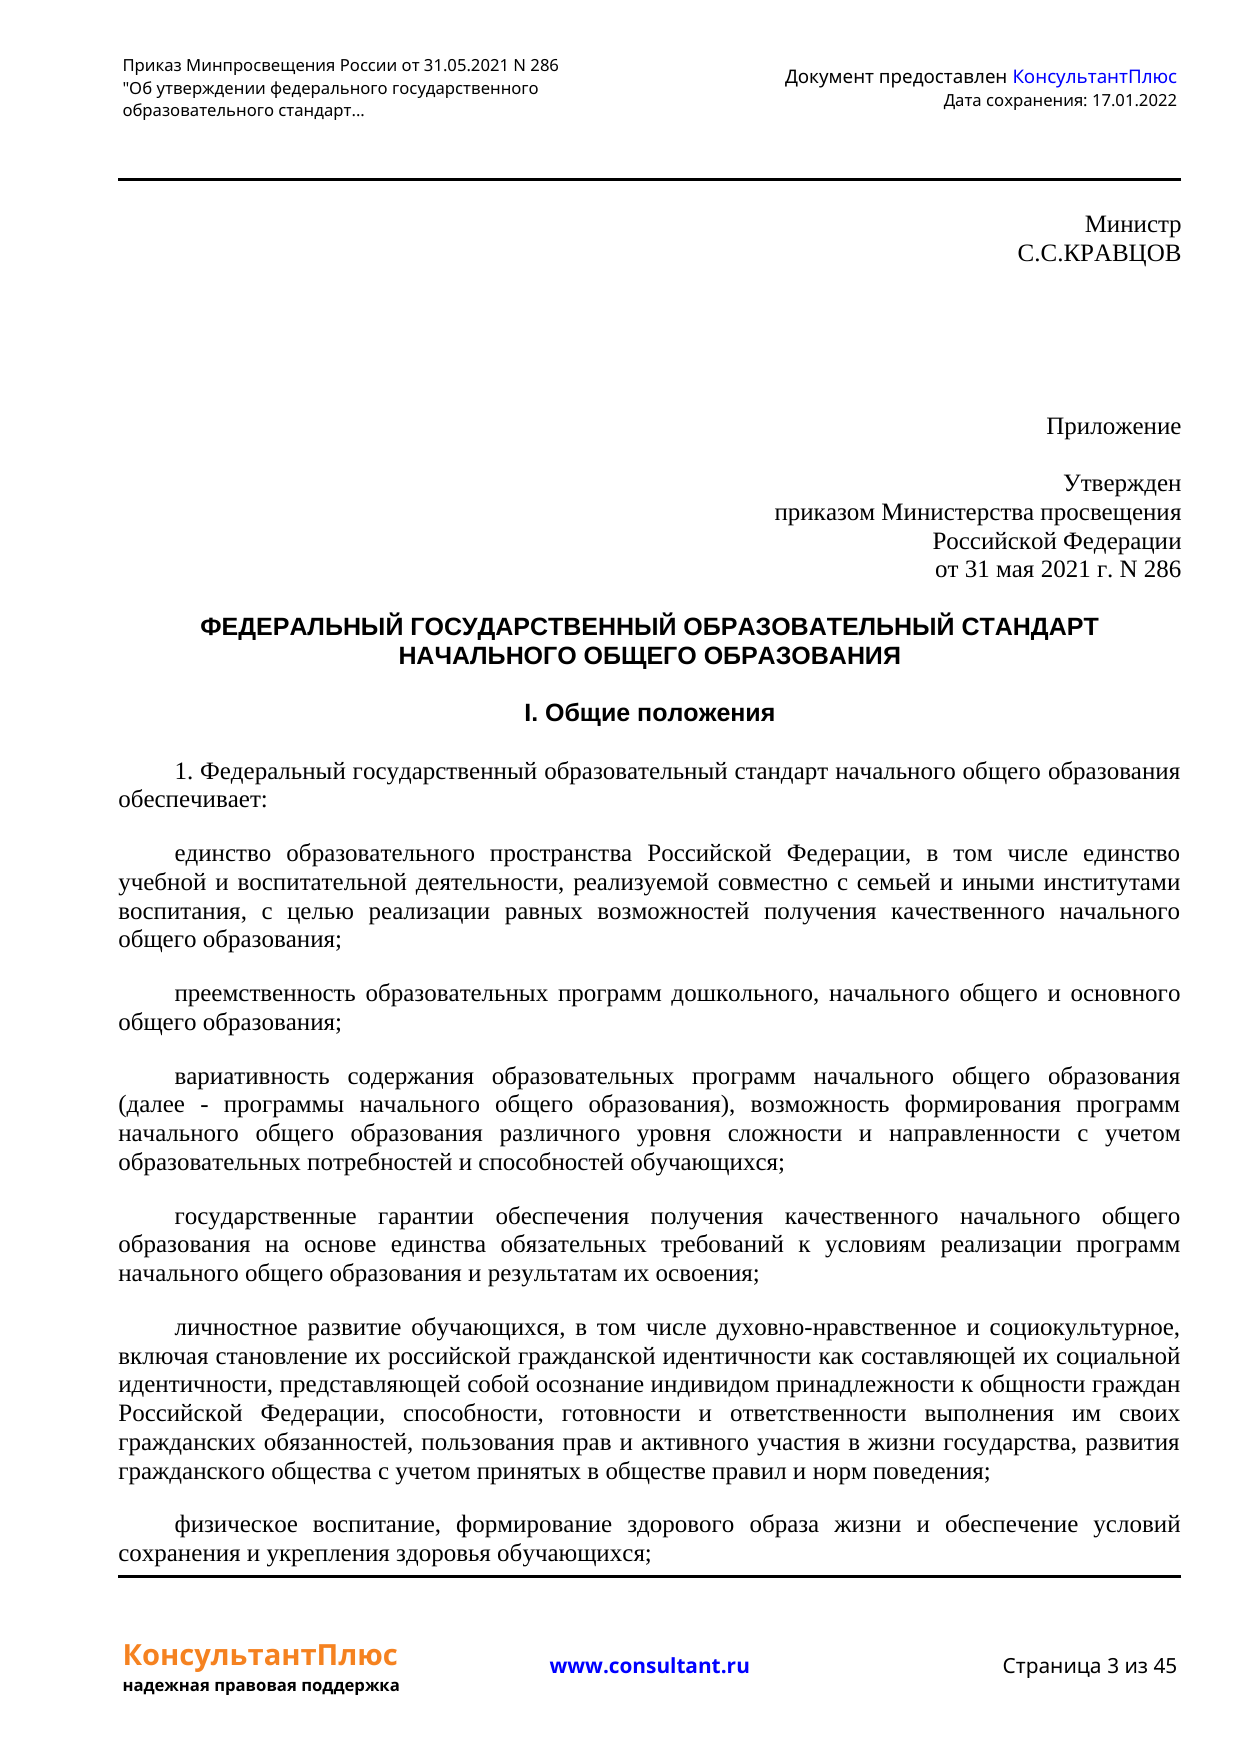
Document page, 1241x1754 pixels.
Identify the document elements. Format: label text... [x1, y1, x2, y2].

text Утвержден [118, 468, 1181, 497]
text физическое воспитание, формирование здорового образа жизни и обеспечение условий сохранения и укрепления здоровья обучающихся; [118, 1509, 1181, 1567]
text Министр [118, 209, 1181, 238]
title НАЧАЛЬНОГО ОБЩЕГО ОБРАЗОВАНИЯ [118, 641, 1181, 669]
text личностное развитие обучающихся, в том числе духовно-нравственное и социокультурное, включая становление их российской гражданской идентичности как составляющей их социальной идентичности, представляющей собой осознание индивидом принадлежности к общности граждан Российской Федерации, способности, готовности и ответственности выполнения им своих гражданских обязанностей, пользования прав и активного участия в жизни государства, развития гражданского общества с учетом принятых в обществе правил и норм поведения; [118, 1312, 1181, 1484]
title ФЕДЕРАЛЬНЫЙ ГОСУДАРСТВЕННЫЙ ОБРАЗОВАТЕЛЬНЫЙ СТАНДАРТ [118, 612, 1181, 641]
text Российской Федерации [118, 526, 1181, 554]
text от 31 мая 2021 г. N 286 [118, 554, 1181, 583]
text единство образовательного пространства Российской Федерации, в том числе единство учебной и воспитательной деятельности, реализуемой совместно с семьей и иными институтами воспитания, с целью реализации равных возможностей получения качественного начального общего образования; [118, 838, 1181, 953]
text вариативность содержания образовательных программ начального общего образования (далее - программы начального общего образования), возможность формирования программ начального общего образования различного уровня сложности и направленности с учетом образовательных потребностей и способностей обучающихся; [118, 1061, 1181, 1176]
text Приложение [118, 411, 1181, 439]
text 1. Федеральный государственный образовательный стандарт начального общего образования обеспечивает: [118, 756, 1181, 813]
text преемственность образовательных программ дошкольного, начального общего и основного общего образования; [118, 978, 1181, 1036]
text приказом Министерства просвещения [118, 497, 1181, 526]
title I. Общие положения [118, 698, 1181, 727]
text С.С.КРАВЦОВ [118, 238, 1181, 267]
text государственные гарантии обеспечения получения качественного начального общего образования на основе единства обязательных требований к условиям реализации программ начального общего образования и результатам их освоения; [118, 1201, 1181, 1287]
